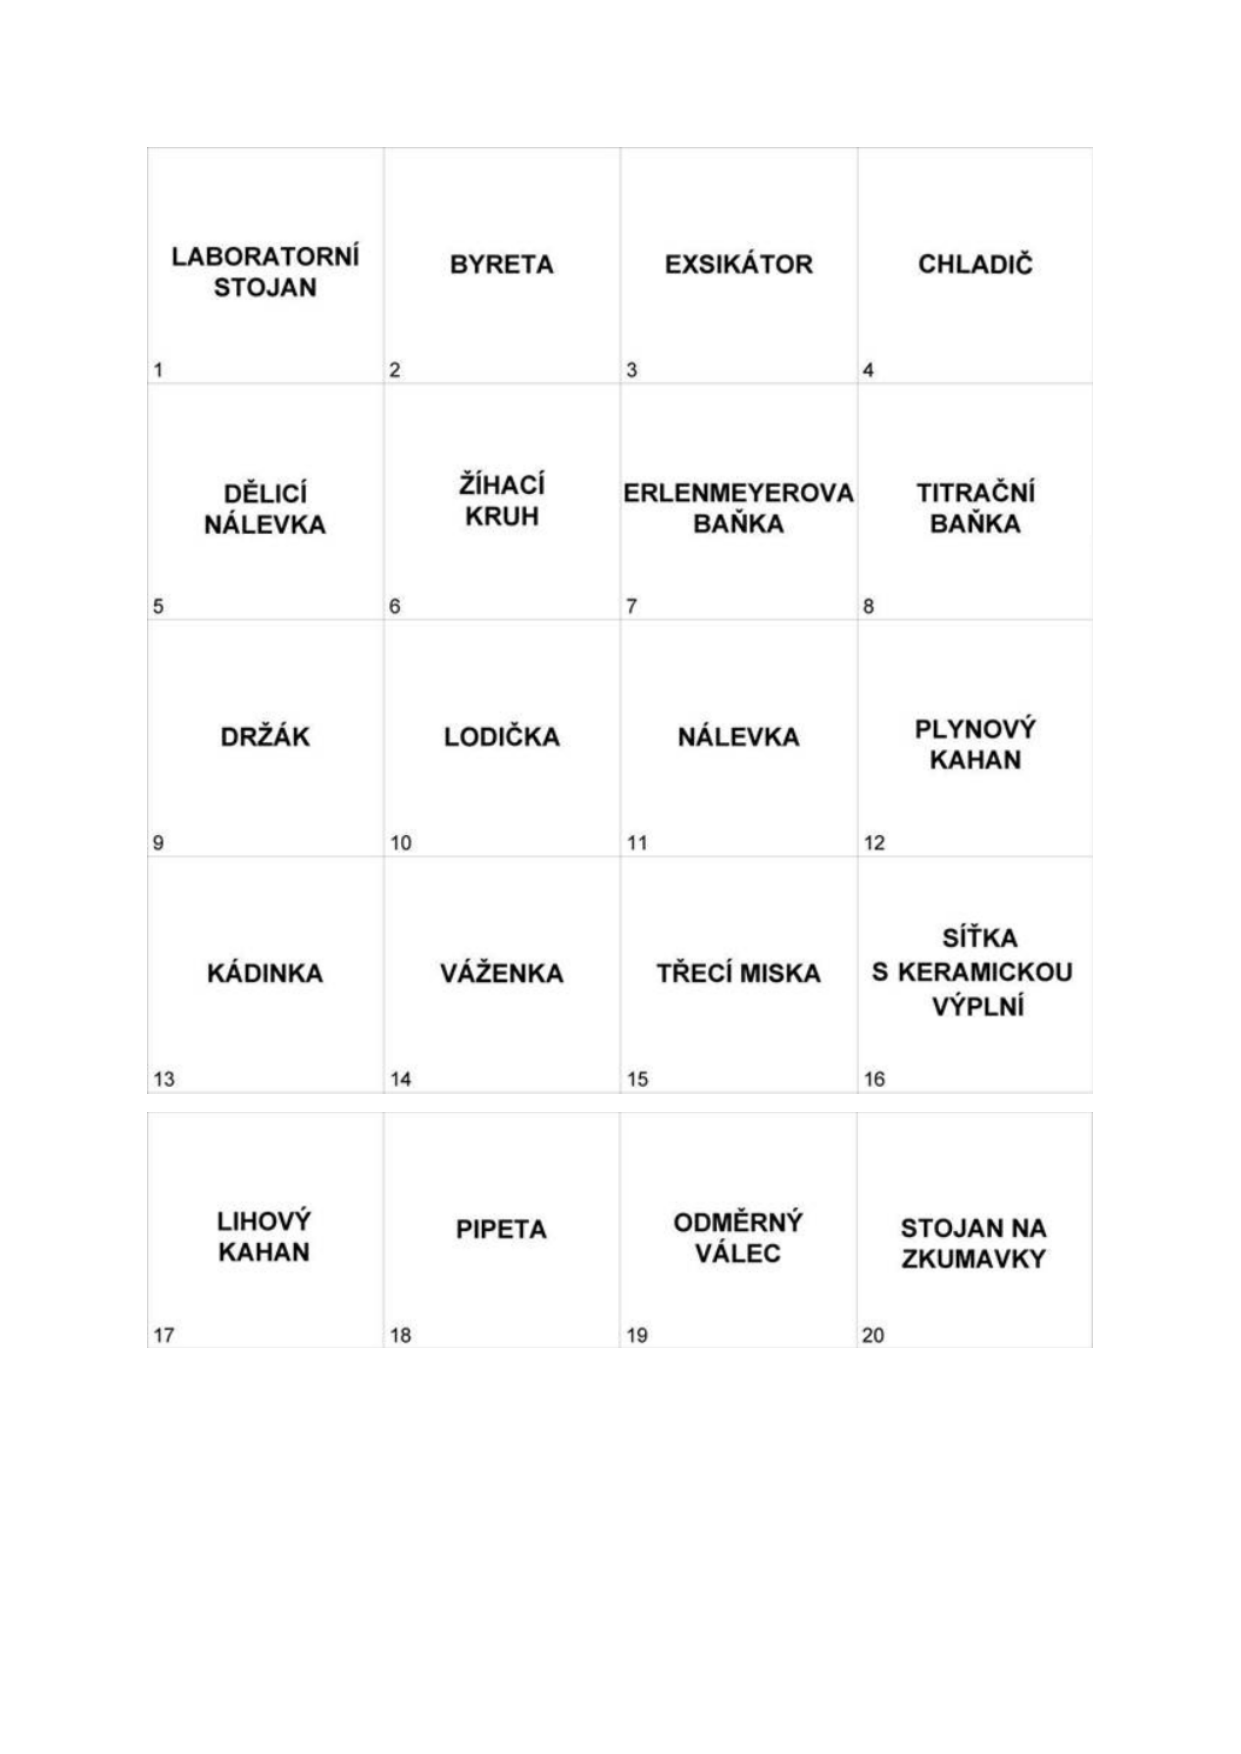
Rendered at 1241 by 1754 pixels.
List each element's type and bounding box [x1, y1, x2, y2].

picture [147, 147, 1093, 1094]
picture [147, 1112, 1093, 1348]
